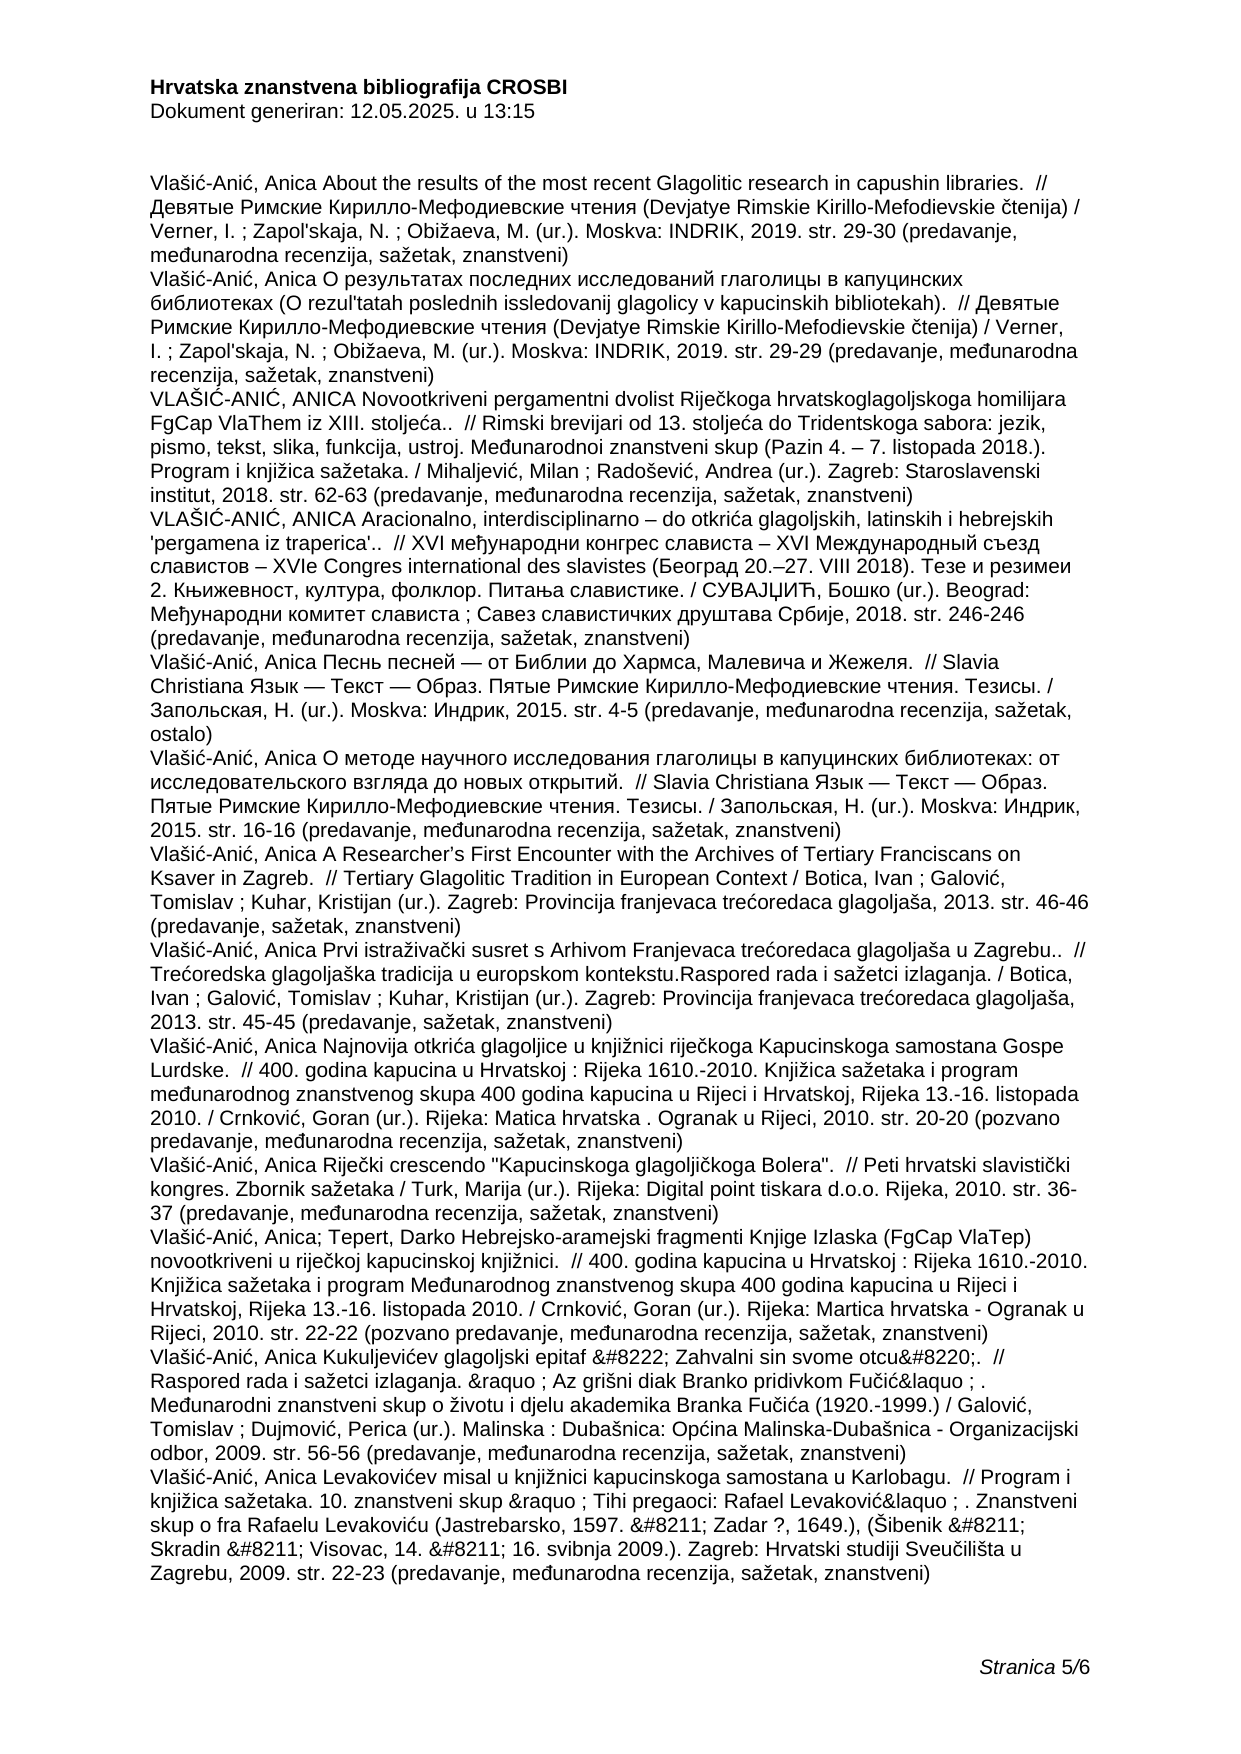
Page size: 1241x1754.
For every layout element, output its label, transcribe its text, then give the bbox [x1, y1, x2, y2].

text VLAŠIĆ-ANIĆ, ANICA [150, 387, 1090, 506]
text Vlašić-Anić, Anica [150, 746, 1090, 842]
text Vlašić-Anić, Anica [150, 171, 1090, 267]
text Vlašić-Anić, Anica [150, 1033, 1090, 1153]
text Vlašić-Anić, Anica [150, 842, 1090, 938]
text Vlašić-Anić, Anica [150, 650, 1090, 746]
text Vlašić-Anić, Anica [150, 267, 1090, 387]
text Vlašić-Anić, Anica; Tepert, Darko [150, 1225, 1090, 1345]
text Vlašić-Anić, Anica [150, 1465, 1090, 1584]
text VLAŠIĆ-ANIĆ, ANICA [150, 506, 1090, 650]
text Vlašić-Anić, Anica [150, 1345, 1090, 1465]
text Vlašić-Anić, Anica [150, 938, 1090, 1033]
text Vlašić-Anić, Anica [150, 1153, 1090, 1225]
